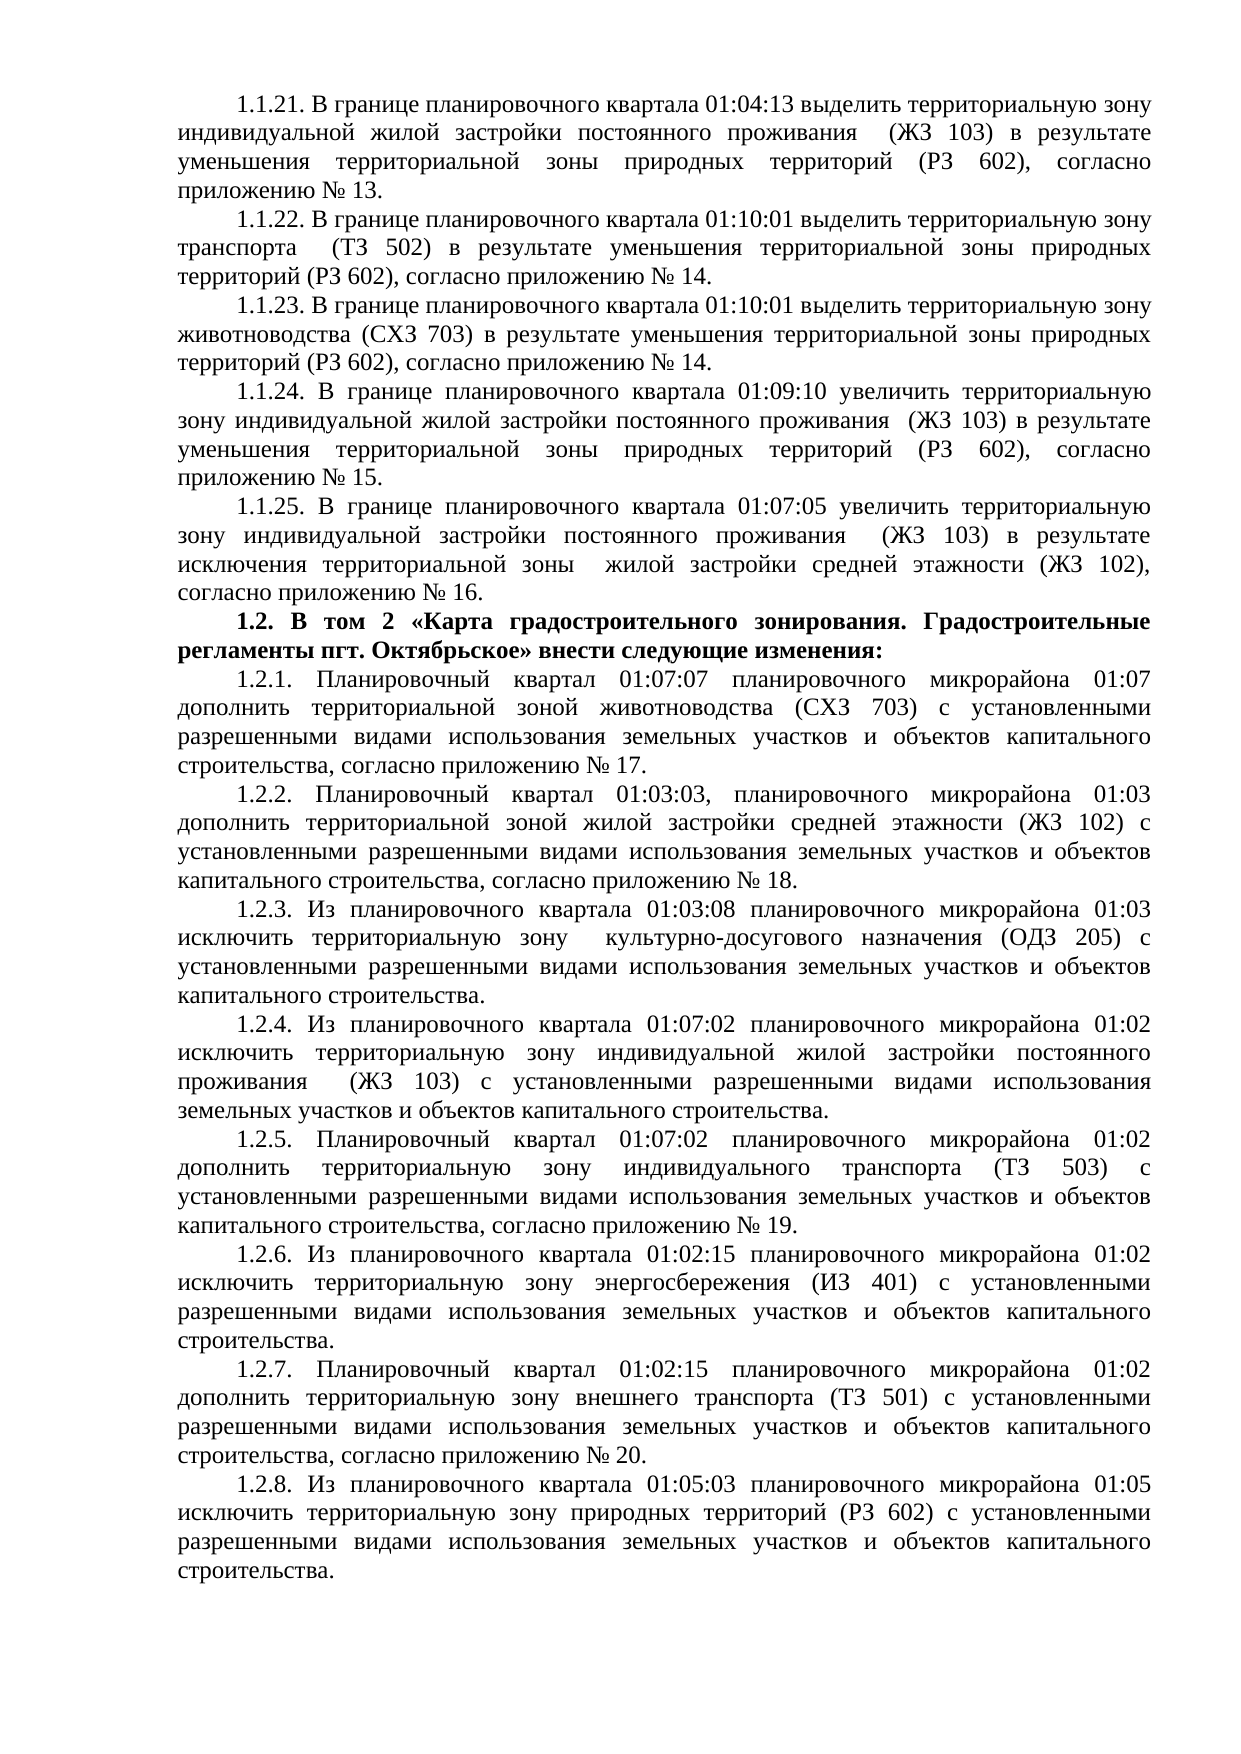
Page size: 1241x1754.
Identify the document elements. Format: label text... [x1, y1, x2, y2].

text 1.2.1. Планировочный квартал 01:07:07 планировочного микрорайона 01:07 дополнить территориальной зоной животноводства (СХЗ 703) с установленными разрешенными видами использования земельных участков и объектов капитального строительства, согласно приложению № 17. [177, 664, 1152, 779]
text 1.1.25. В границе планировочного квартала 01:07:05 увеличить территориальную зону индивидуальной застройки постоянного проживания (ЖЗ 103) в результате исключения территориальной зоны жилой застройки средней этажности (ЖЗ 102), согласно приложению № 16. [177, 491, 1152, 606]
text 1.2.6. Из планировочного квартала 01:02:15 планировочного микрорайона 01:02 исключить территориальную зону энергосбережения (ИЗ 401) с установленными разрешенными видами использования земельных участков и объектов капитального строительства. [177, 1239, 1152, 1354]
text 1.2.5. Планировочный квартал 01:07:02 планировочного микрорайона 01:02 дополнить территориальную зону индивидуального транспорта (ТЗ 503) с установленными разрешенными видами использования земельных участков и объектов капитального строительства, согласно приложению № 19. [177, 1124, 1152, 1239]
text 1.2. В том 2 «Карта градостроительного зонирования. Градостроительные регламенты пгт. Октябрьское» внести следующие изменения: [177, 606, 1152, 664]
text 1.1.22. В границе планировочного квартала 01:10:01 выделить территориальную зону транспорта (ТЗ 502) в результате уменьшения территориальной зоны природных территорий (РЗ 602), согласно приложению № 14. [177, 204, 1152, 290]
text 1.1.24. В границе планировочного квартала 01:09:10 увеличить территориальную зону индивидуальной жилой застройки постоянного проживания (ЖЗ 103) в результате уменьшения территориальной зоны природных территорий (РЗ 602), согласно приложению № 15. [177, 376, 1152, 491]
text 1.2.3. Из планировочного квартала 01:03:08 планировочного микрорайона 01:03 исключить территориальную зону культурно-досугового назначения (ОДЗ 205) с установленными разрешенными видами использования земельных участков и объектов капитального строительства. [177, 894, 1152, 1009]
text 1.2.2. Планировочный квартал 01:03:03, планировочного микрорайона 01:03 дополнить территориальной зоной жилой застройки средней этажности (ЖЗ 102) с установленными разрешенными видами использования земельных участков и объектов капитального строительства, согласно приложению № 18. [177, 779, 1152, 894]
text 1.2.4. Из планировочного квартала 01:07:02 планировочного микрорайона 01:02 исключить территориальную зону индивидуальной жилой застройки постоянного проживания (ЖЗ 103) с установленными разрешенными видами использования земельных участков и объектов капитального строительства. [177, 1009, 1152, 1124]
text 1.2.8. Из планировочного квартала 01:05:03 планировочного микрорайона 01:05 исключить территориальную зону природных территорий (РЗ 602) с установленными разрешенными видами использования земельных участков и объектов капитального строительства. [177, 1469, 1152, 1584]
text 1.2.7. Планировочный квартал 01:02:15 планировочного микрорайона 01:02 дополнить территориальную зону внешнего транспорта (ТЗ 501) с установленными разрешенными видами использования земельных участков и объектов капитального строительства, согласно приложению № 20. [177, 1354, 1152, 1469]
text 1.1.23. В границе планировочного квартала 01:10:01 выделить территориальную зону животноводства (СХЗ 703) в результате уменьшения территориальной зоны природных территорий (РЗ 602), согласно приложению № 14. [177, 290, 1152, 376]
text 1.1.21. В границе планировочного квартала 01:04:13 выделить территориальную зону индивидуальной жилой застройки постоянного проживания (ЖЗ 103) в результате уменьшения территориальной зоны природных территорий (РЗ 602), согласно приложению № 13. [177, 89, 1152, 204]
